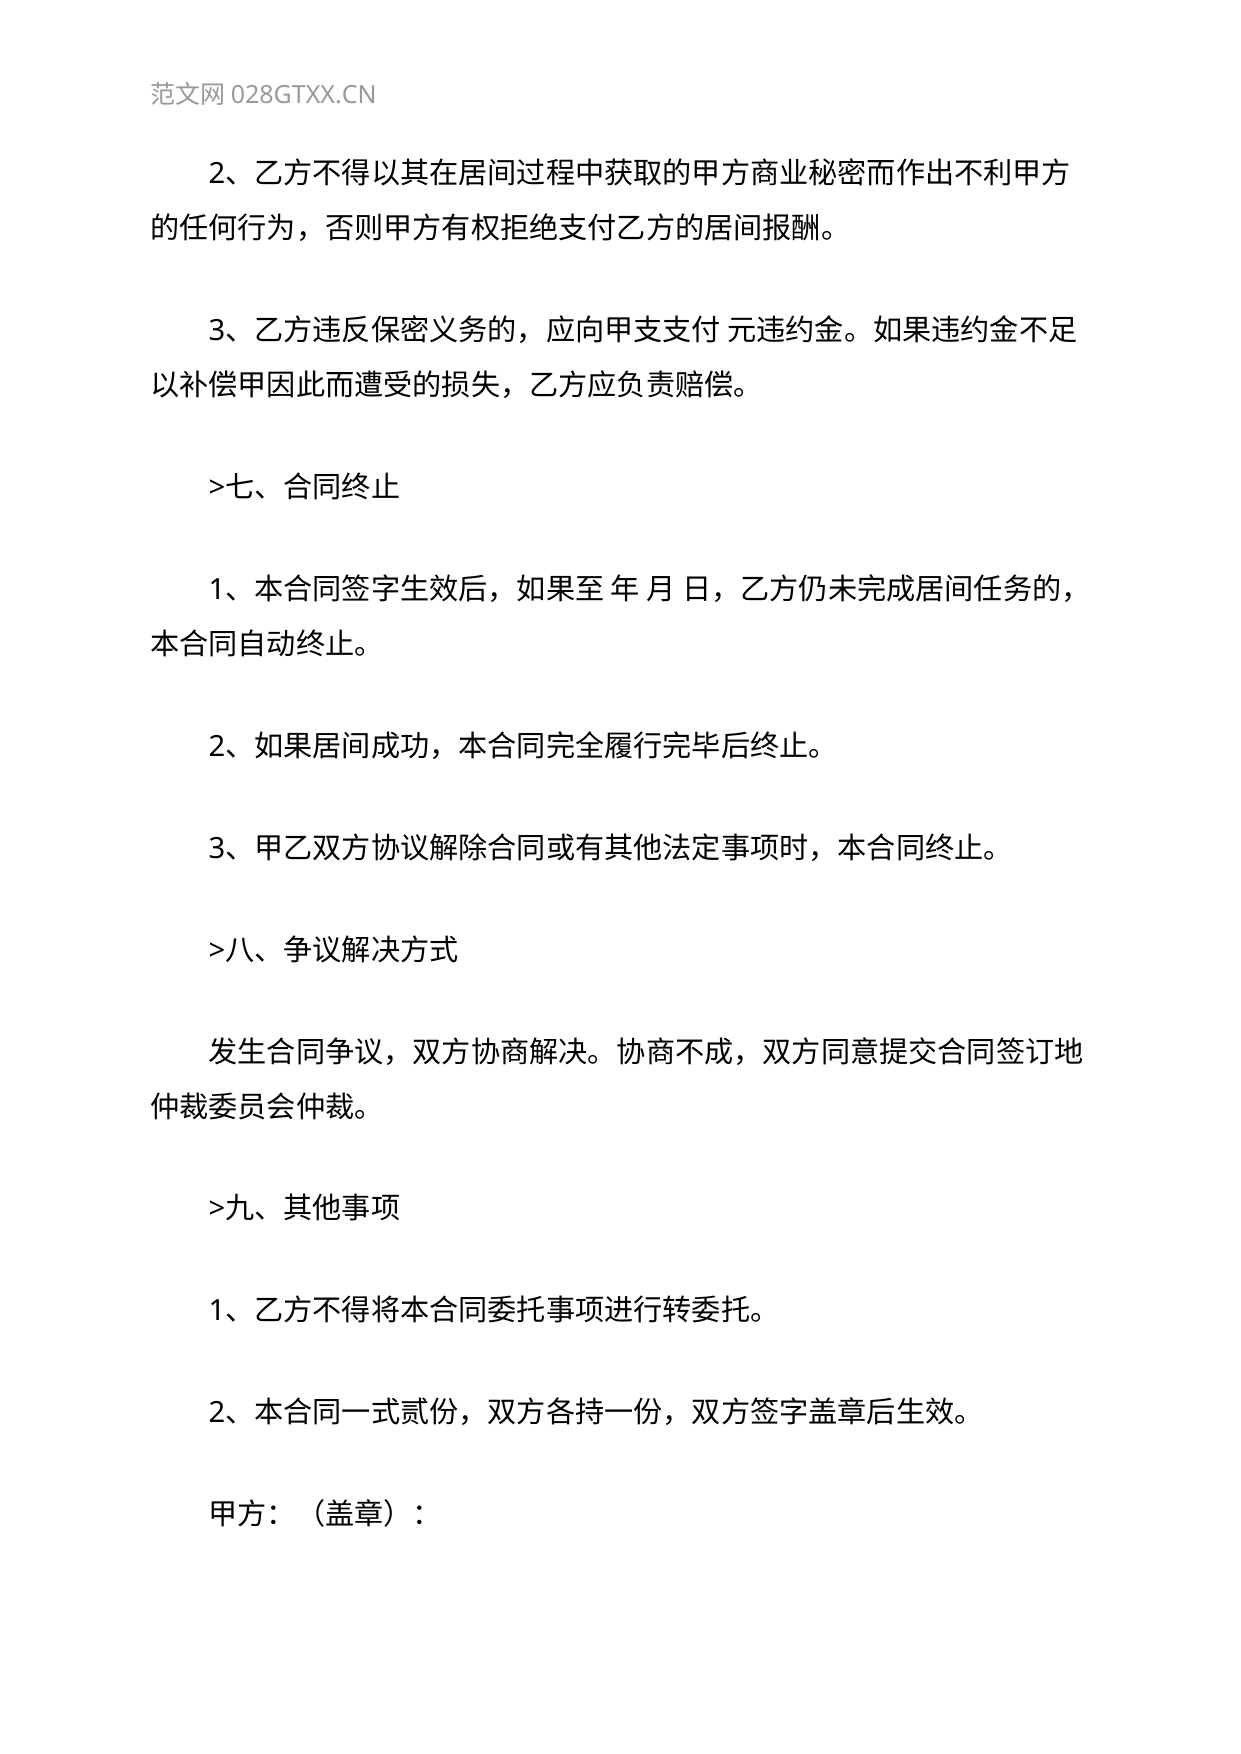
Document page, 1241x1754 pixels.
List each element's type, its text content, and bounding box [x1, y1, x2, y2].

text >八、争议解决方式 [150, 926, 1090, 969]
text 发生合同争议，双方协商解决。协商不成，双方同意提交合同签订地仲裁委员会仲裁。 [150, 1028, 1090, 1125]
text 2、如果居间成功，本合同完全履行完毕后终止。 [150, 722, 1090, 765]
text >九、其他事项 [150, 1185, 1090, 1227]
text 2、本合同一式贰份，双方各持一份，双方签字盖章后生效。 [150, 1389, 1090, 1431]
text 2、乙方不得以其在居间过程中获取的甲方商业秘密而作出不利甲方的任何行为，否则甲方有权拒绝支付乙方的居间报酬。 [150, 150, 1090, 247]
text 1、本合同签字生效后，如果至 年 月 日，乙方仍未完成居间任务的，本合同自动终止。 [150, 566, 1090, 663]
text 3、乙方违反保密义务的，应向甲支支付 元违约金。如果违约金不足以补偿甲因此而遭受的损失，乙方应负责赔偿。 [150, 307, 1090, 404]
text >七、合同终止 [150, 463, 1090, 506]
text 3、甲乙双方协议解除合同或有其他法定事项时，本合同终止。 [150, 824, 1090, 867]
text 1、乙方不得将本合同委托事项进行转委托。 [150, 1287, 1090, 1329]
text 甲方：（盖章）： [150, 1491, 1090, 1533]
